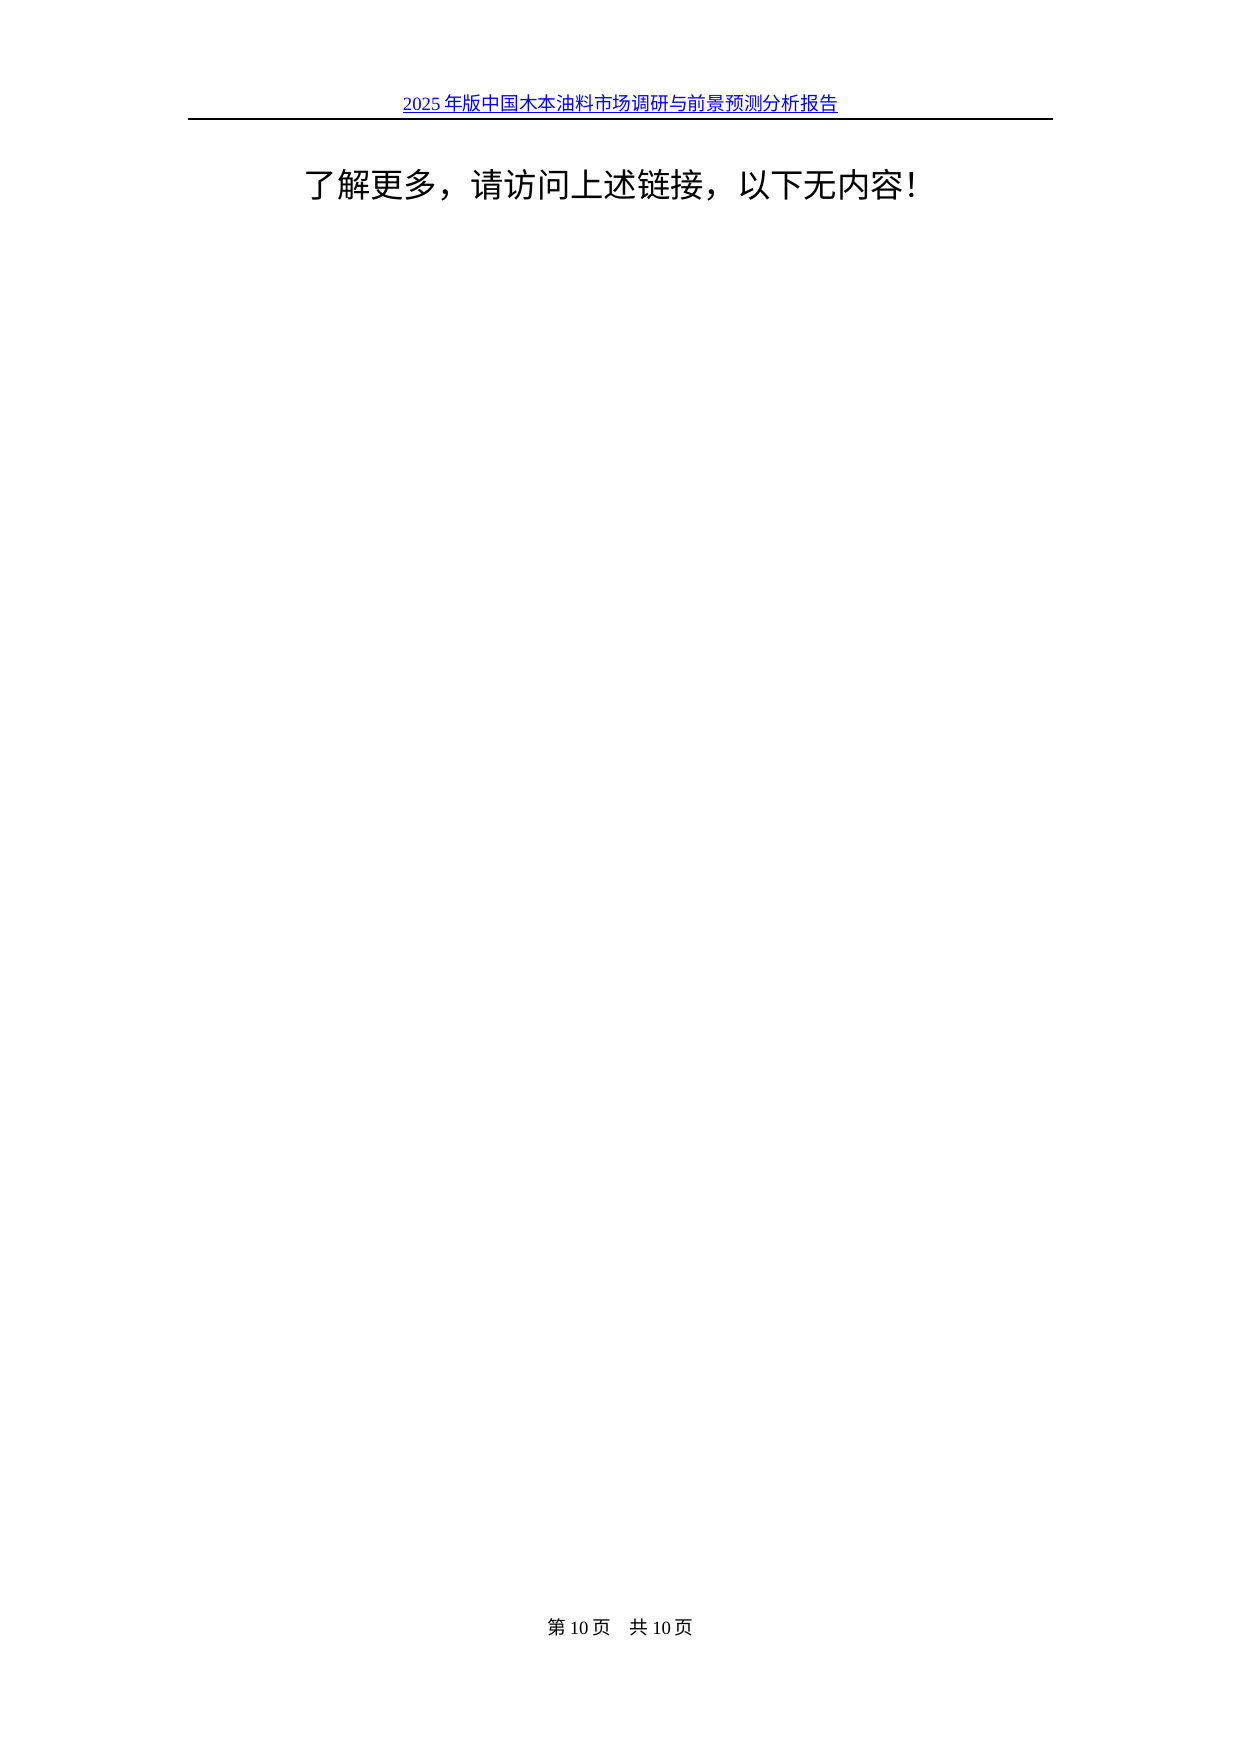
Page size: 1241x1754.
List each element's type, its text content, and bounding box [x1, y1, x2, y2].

title 了解更多，请访问上述链接，以下无内容！ [187, 150, 1053, 215]
